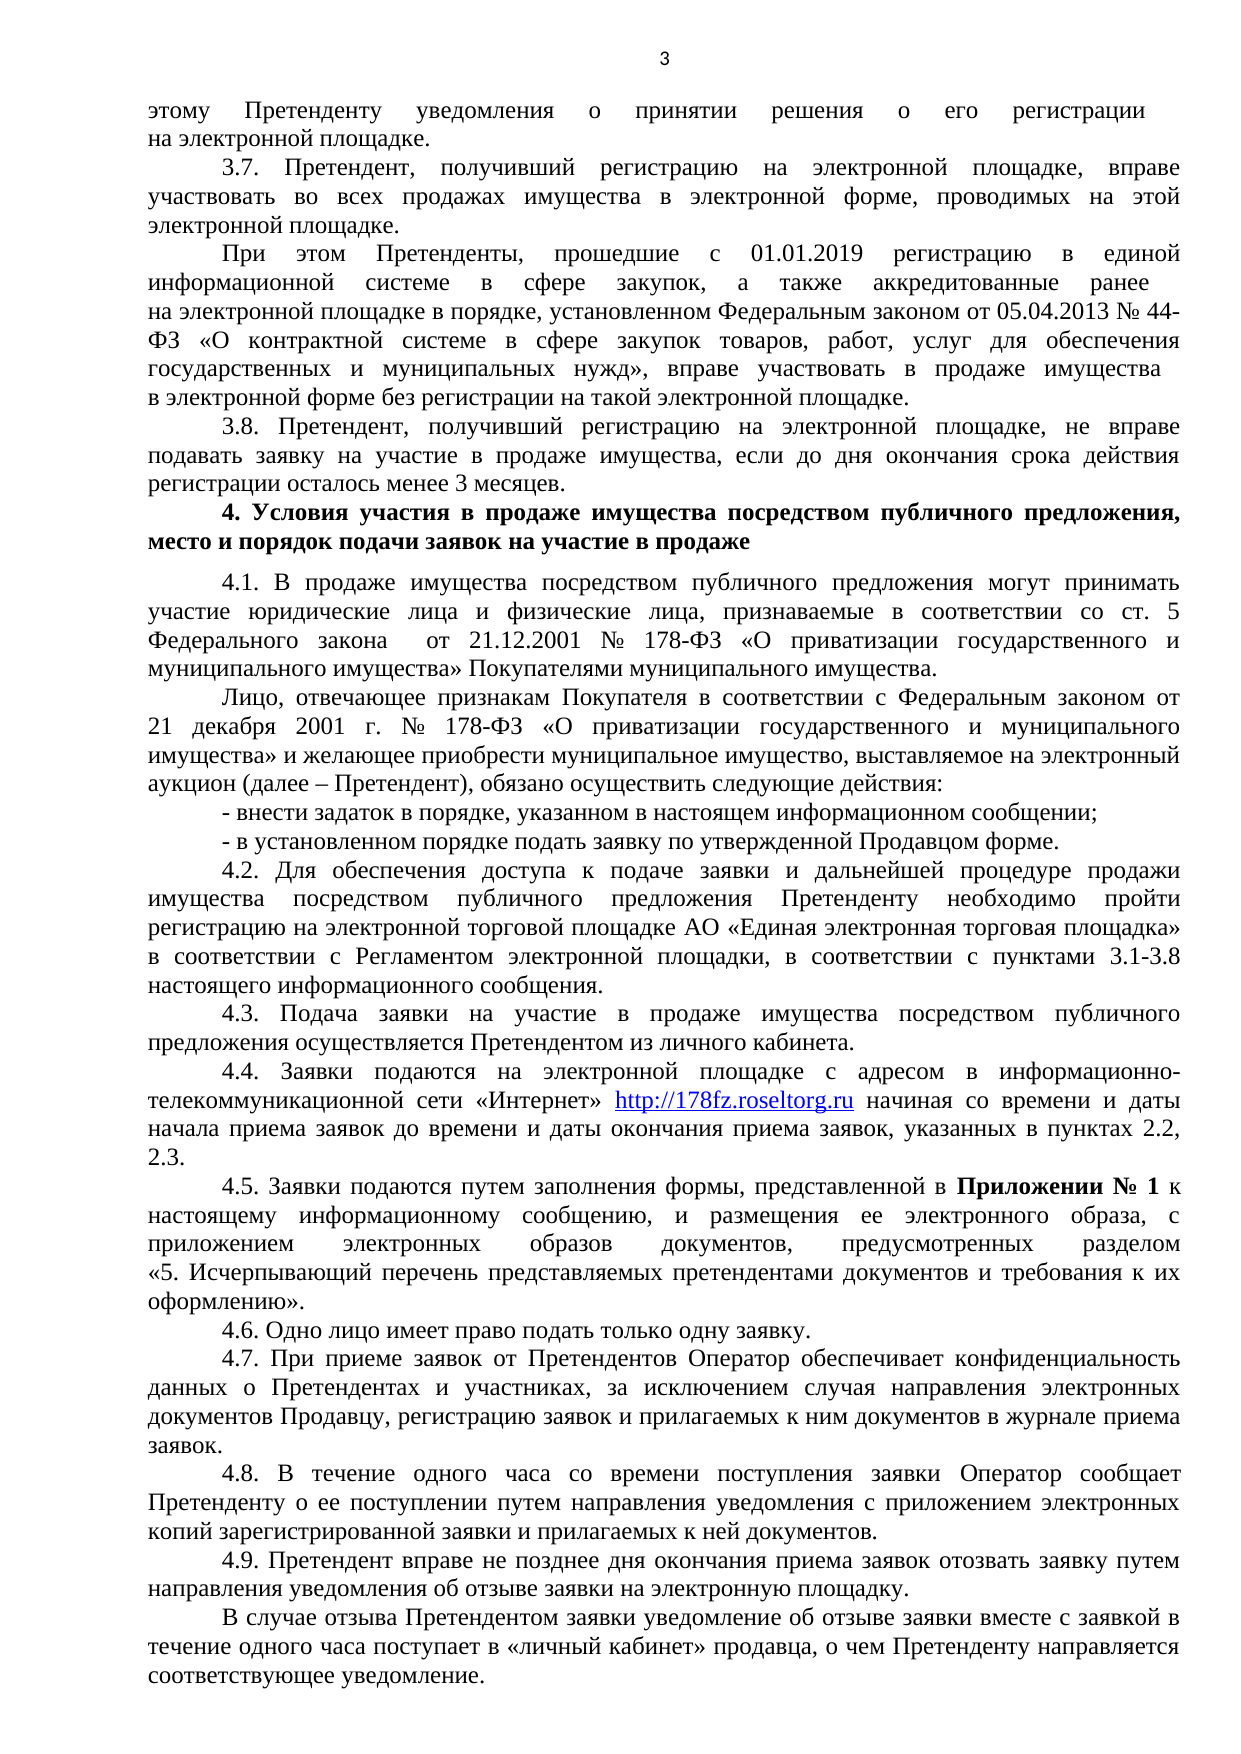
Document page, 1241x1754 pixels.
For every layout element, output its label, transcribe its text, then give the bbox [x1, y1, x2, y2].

text 4.9. Претендент вправе не позднее дня окончания приема заявок отозвать заявку путем направления уведомления об отзыве заявки на электронную площадку. [148, 1545, 1181, 1602]
text 4.8. В течение одного часа со времени поступления заявки Оператор сообщает Претенденту о ее поступлении путем направления уведомления с приложением электронных копий зарегистрированной заявки и прилагаемых к ней документов. [148, 1458, 1181, 1545]
text 4.4. Заявки подаются на электронной площадке с адресом в информационно-телекоммуникационной сети «Интернет» http://178fz.roseltorg.ru начиная со времени и даты начала приема заявок до времени и даты окончания приема заявок, указанных в пунктах 2.2, 2.3. [148, 1056, 1181, 1171]
text 4.5. Заявки подаются путем заполнения формы, представленной в Приложении № 1 к настоящему информационному сообщению, и размещения ее электронного образа, с приложением электронных образов документов, предусмотренных разделом «5. Исчерпывающий перечень представляемых претендентами документов и требования к их оформлению». [148, 1171, 1181, 1315]
text 4.2. Для обеспечения доступа к подаче заявки и дальнейшей процедуре продажи имущества посредством публичного предложения Претенденту необходимо пройти регистрацию на электронной торговой площадке АО «Единая электронная торговая площадка» в соответствии с Регламентом электронной площадки, в соответствии с пунктами 3.1-3.8 настоящего информационного сообщения. [148, 855, 1181, 998]
text 4.3. Подача заявки на участие в продаже имущества посредством публичного предложения осуществляется Претендентом из личного кабинета. [148, 998, 1181, 1056]
list При этом Претенденты, прошедшие с 01.01.2019 регистрацию в единой информационной системе в сфере закупок, а также аккредитованные ранее на электронной площадке в порядке, установленном Федеральным законом от 05.04.2013 № 44-ФЗ «О контрактной системе в сфере закупок товаров, работ, услуг для обеспечения государственных и муниципальных нужд», вправе участвовать в продаже имущества в электронной форме без регистрации на такой электронной площадке. [148, 238, 1181, 411]
text 4.7. При приеме заявок от Претендентов Оператор обеспечивает конфиденциальность данных о Претендентах и участниках, за исключением случая направления электронных документов Продавцу, регистрацию заявок и прилагаемых к ним документов в журнале приема заявок. [148, 1343, 1181, 1458]
text В случае отзыва Претендентом заявки уведомление об отзыве заявки вместе с заявкой в течение одного часа поступает в «личный кабинет» продавца, о чем Претенденту направляется соответствующее уведомление. [148, 1602, 1181, 1688]
text 4.6. Одно лицо имеет право подать только одну заявку. [148, 1315, 1181, 1343]
text - в установленном порядке подать заявку по утвержденной Продавцом форме. [222, 826, 1181, 855]
text 4.1. В продаже имущества посредством публичного предложения могут принимать участие юридические лица и физические лица, признаваемые в соответствии со ст. 5 Федерального закона от 21.12.2001 № 178-ФЗ «О приватизации государственного и муниципального имущества» Покупателями муниципального имущества. [148, 567, 1181, 682]
text - внести задаток в порядке, указанном в настоящем информационном сообщении; [148, 797, 1181, 826]
text Лицо, отвечающее признакам Покупателя в соответствии с Федеральным законом от 21 декабря . № 178-ФЗ «О приватизации государственного и муниципального имущества» и желающее приобрести муниципальное имущество, выставляемое на электронный аукцион (далее – Претендент), обязано осуществить следующие действия: [148, 682, 1181, 797]
list 3.8. Претендент, получивший регистрацию на электронной площадке, не вправе подавать заявку на участие в продаже имущества, если до дня окончания срока действия регистрации осталось менее 3 месяцев. [148, 411, 1181, 497]
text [148, 95, 1181, 152]
list Условия участия в продаже имущества посредством публичного предложения, место и порядок подачи заявок на участие в продаже [148, 497, 1181, 555]
list 3.7. Претендент, получивший регистрацию на электронной площадке, вправе участвовать во всех продажах имущества в электронной форме, проводимых на этой электронной площадке. [148, 152, 1181, 238]
